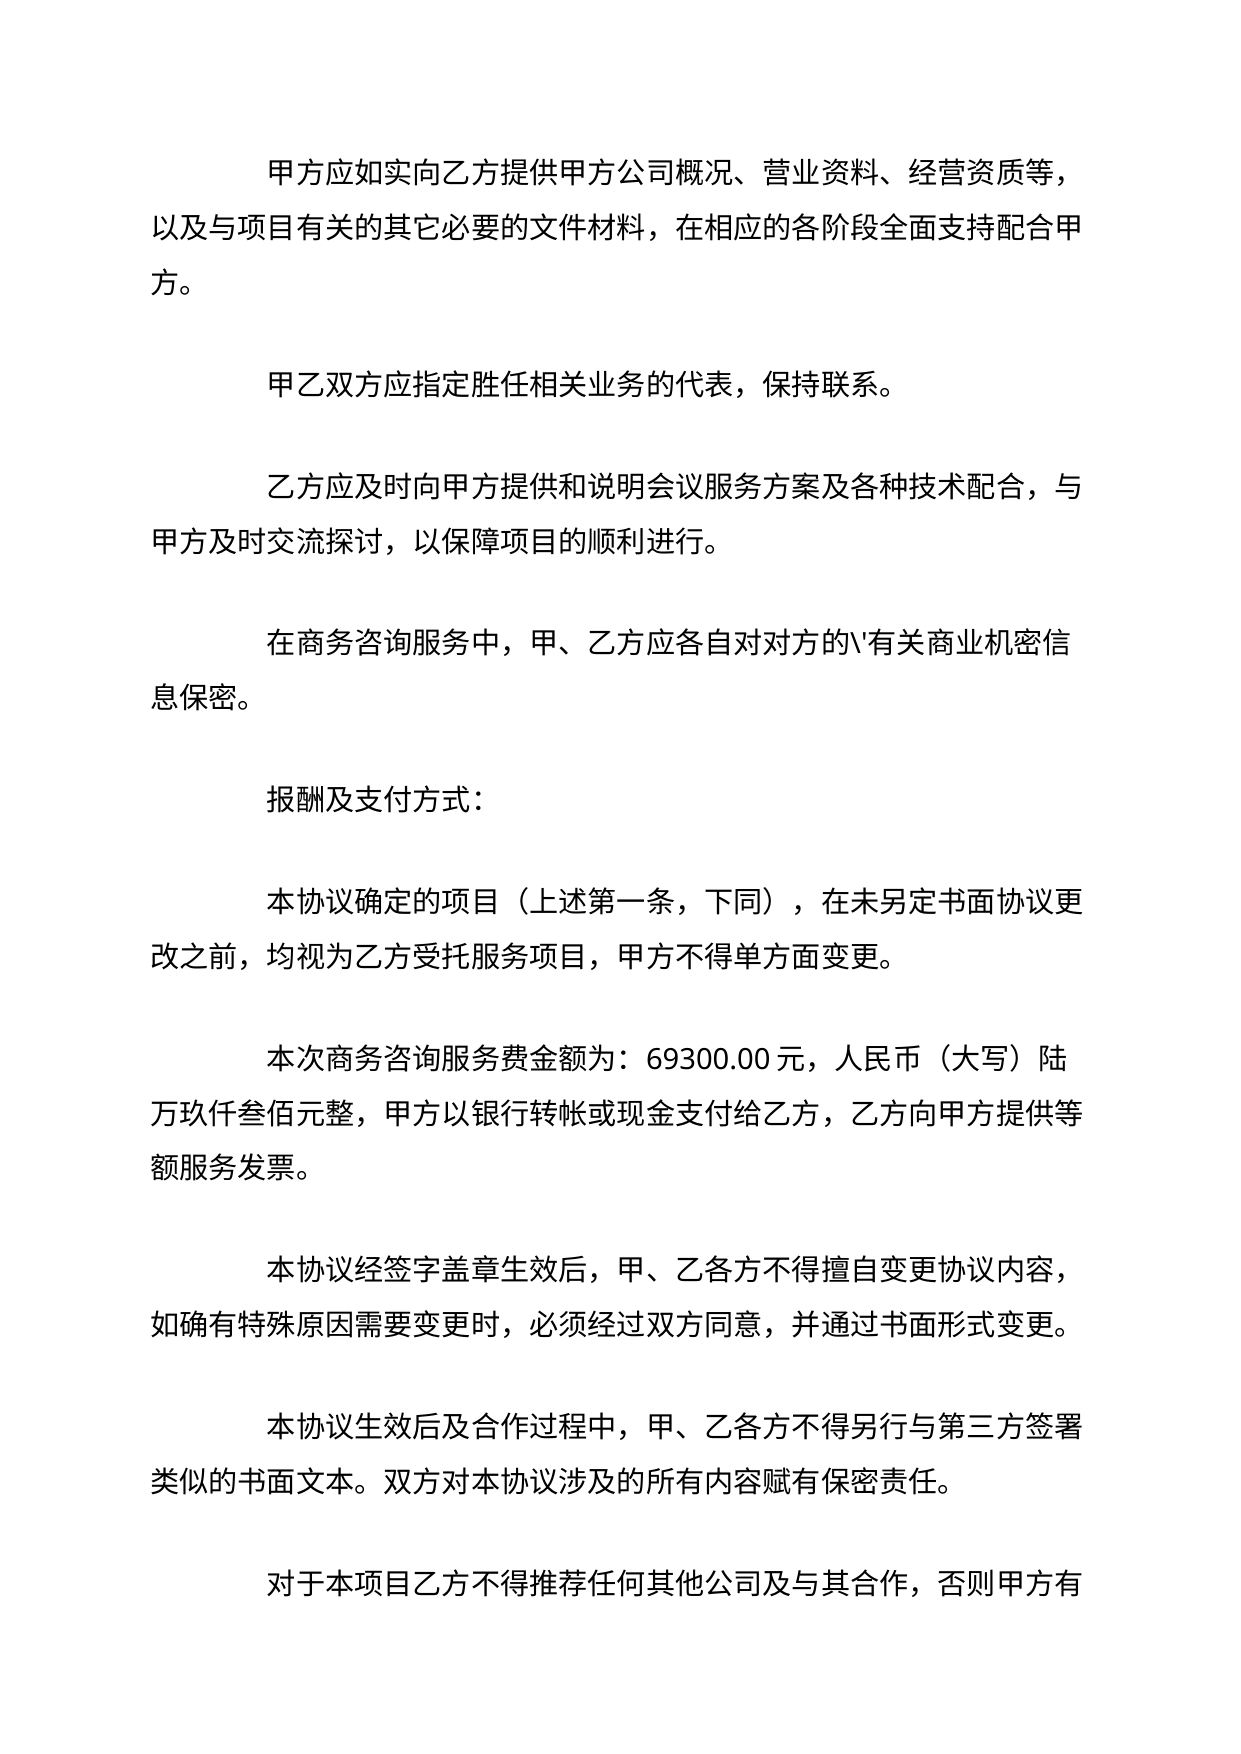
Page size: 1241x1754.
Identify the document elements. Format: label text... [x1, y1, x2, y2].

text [150, 1560, 1090, 1602]
text 本协议生效后及合作过程中，甲、乙各方不得另行与第三方签署类似的书面文本。双方对本协议涉及的所有内容赋有保密责任。 [150, 1403, 1090, 1501]
text 乙方应及时向甲方提供和说明会议服务方案及各种技术配合，与甲方及时交流探讨，以保障项目的顺利进行。 [150, 463, 1090, 561]
text 本协议经签字盖章生效后，甲、乙各方不得擅自变更协议内容，如确有特殊原因需要变更时，必须经过双方同意，并通过书面形式变更。 [150, 1247, 1090, 1344]
text 本协议确定的项目（上述第一条，下同），在未另定书面协议更改之前，均视为乙方受托服务项目，甲方不得单方面变更。 [150, 878, 1090, 976]
text 甲乙双方应指定胜任相关业务的代表，保持联系。 [150, 362, 1090, 404]
text 在商务咨询服务中，甲、乙方应各自对对方的\'有关商业机密信息保密。 [150, 620, 1090, 717]
text 本次商务咨询服务费金额为：69300.00元，人民币（大写）陆万玖仟叁佰元整，甲方以银行转帐或现金支付给乙方，乙方向甲方提供等额服务发票。 [150, 1035, 1090, 1187]
text 报酬及支付方式： [150, 777, 1090, 819]
text 甲方应如实向乙方提供甲方公司概况、营业资料、经营资质等，以及与项目有关的其它必要的文件材料，在相应的各阶段全面支持配合甲方。 [150, 150, 1090, 302]
